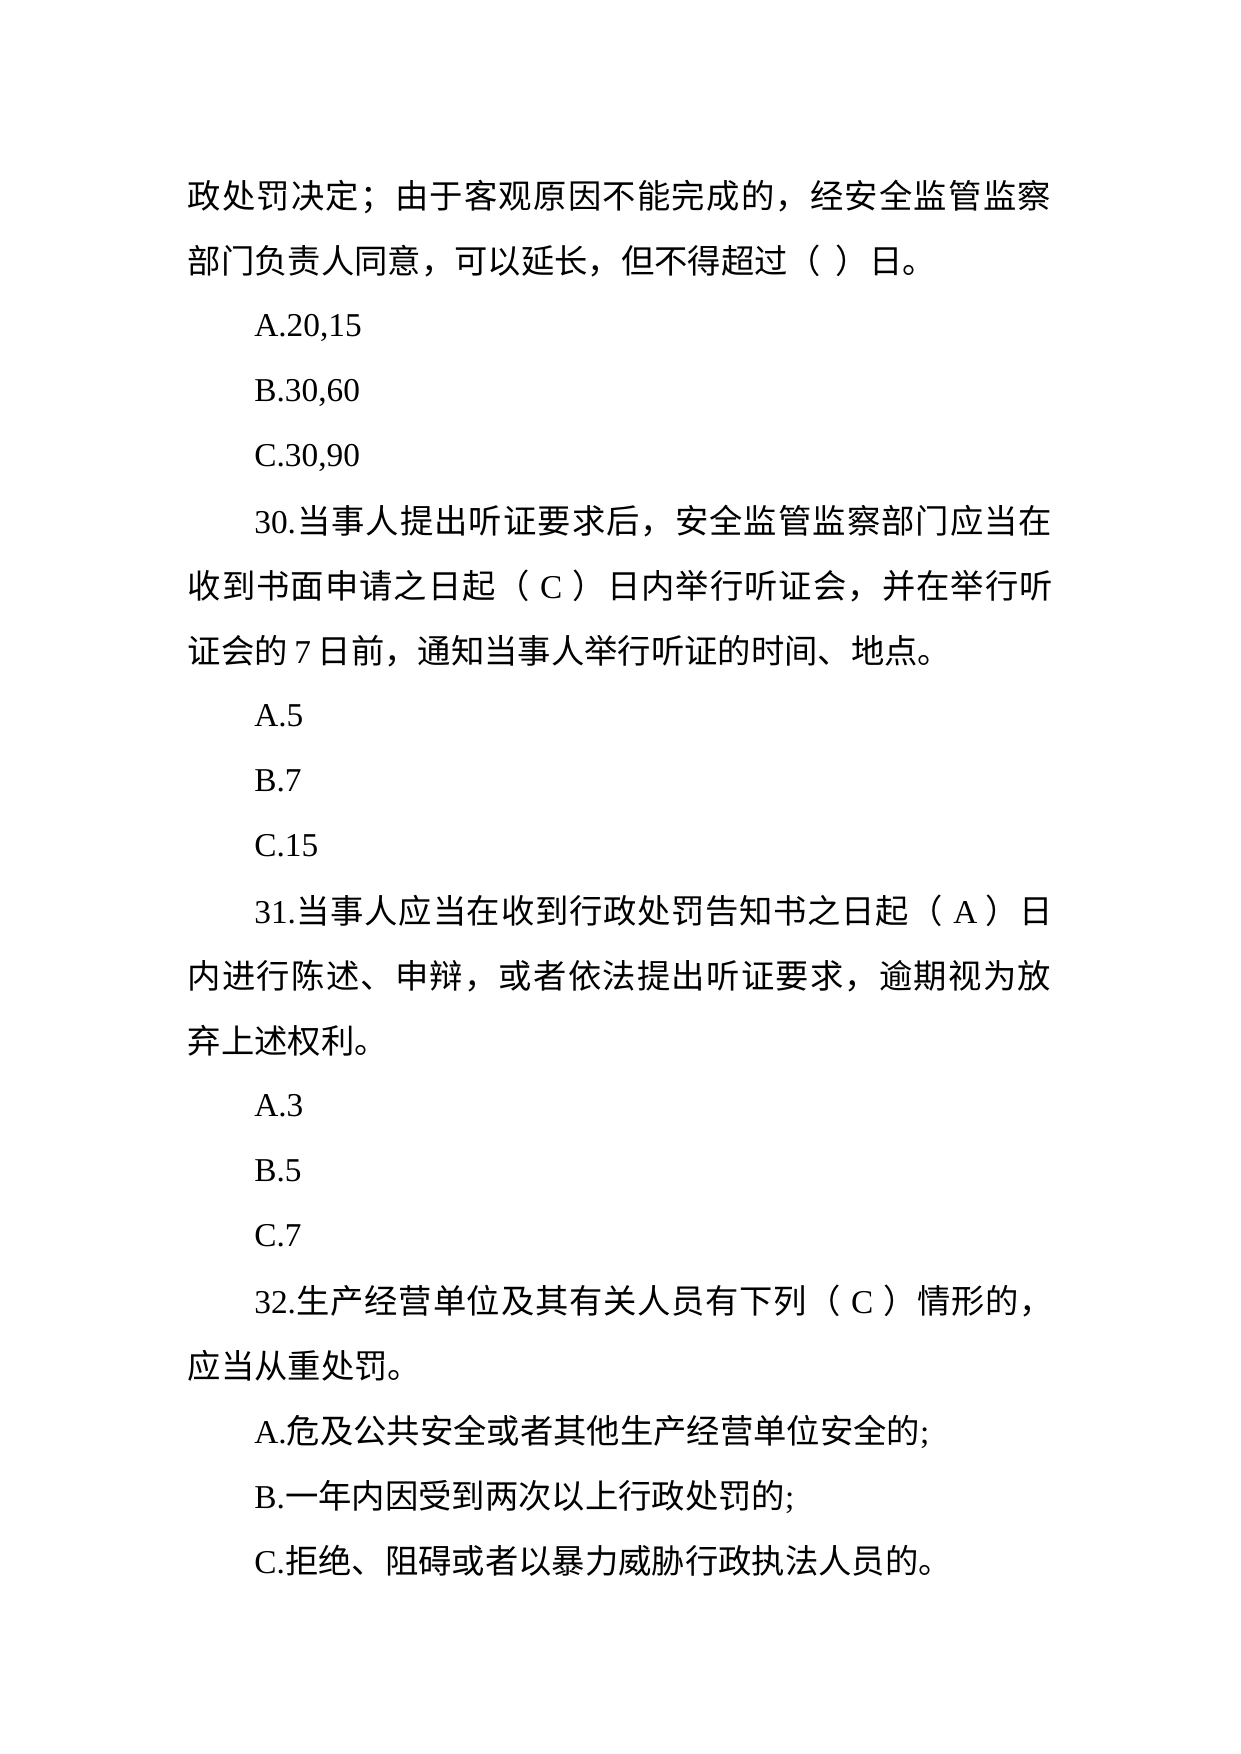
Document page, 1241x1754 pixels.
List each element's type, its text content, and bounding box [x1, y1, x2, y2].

text C.15 [187, 812, 1053, 877]
text A.5 [187, 682, 1053, 747]
text 30.当事人提出听证要求后，安全监管监察部门应当在收到书面申请之日起（ C ）日内举行听证会，并在举行听证会的7日前，通知当事人举行听证的时间、地点。 [187, 487, 1053, 682]
text B.5 [187, 1137, 1053, 1202]
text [187, 162, 1053, 292]
text C.拒绝、阻碍或者以暴力威胁行政执法人员的。 [187, 1527, 1053, 1592]
text A.20,15 [187, 292, 1053, 357]
text C.30,90 [187, 422, 1053, 487]
text B.一年内因受到两次以上行政处罚的; [187, 1462, 1053, 1527]
text C.7 [187, 1202, 1053, 1267]
text A.3 [187, 1072, 1053, 1137]
text A.危及公共安全或者其他生产经营单位安全的; [187, 1397, 1053, 1462]
text 31.当事人应当在收到行政处罚告知书之日起（ A ）日内进行陈述、申辩，或者依法提出听证要求，逾期视为放弃上述权利。 [187, 877, 1053, 1072]
text B.30,60 [187, 357, 1053, 422]
text B.7 [187, 747, 1053, 812]
text 32.生产经营单位及其有关人员有下列（ C ）情形的，应当从重处罚。 [187, 1267, 1053, 1397]
